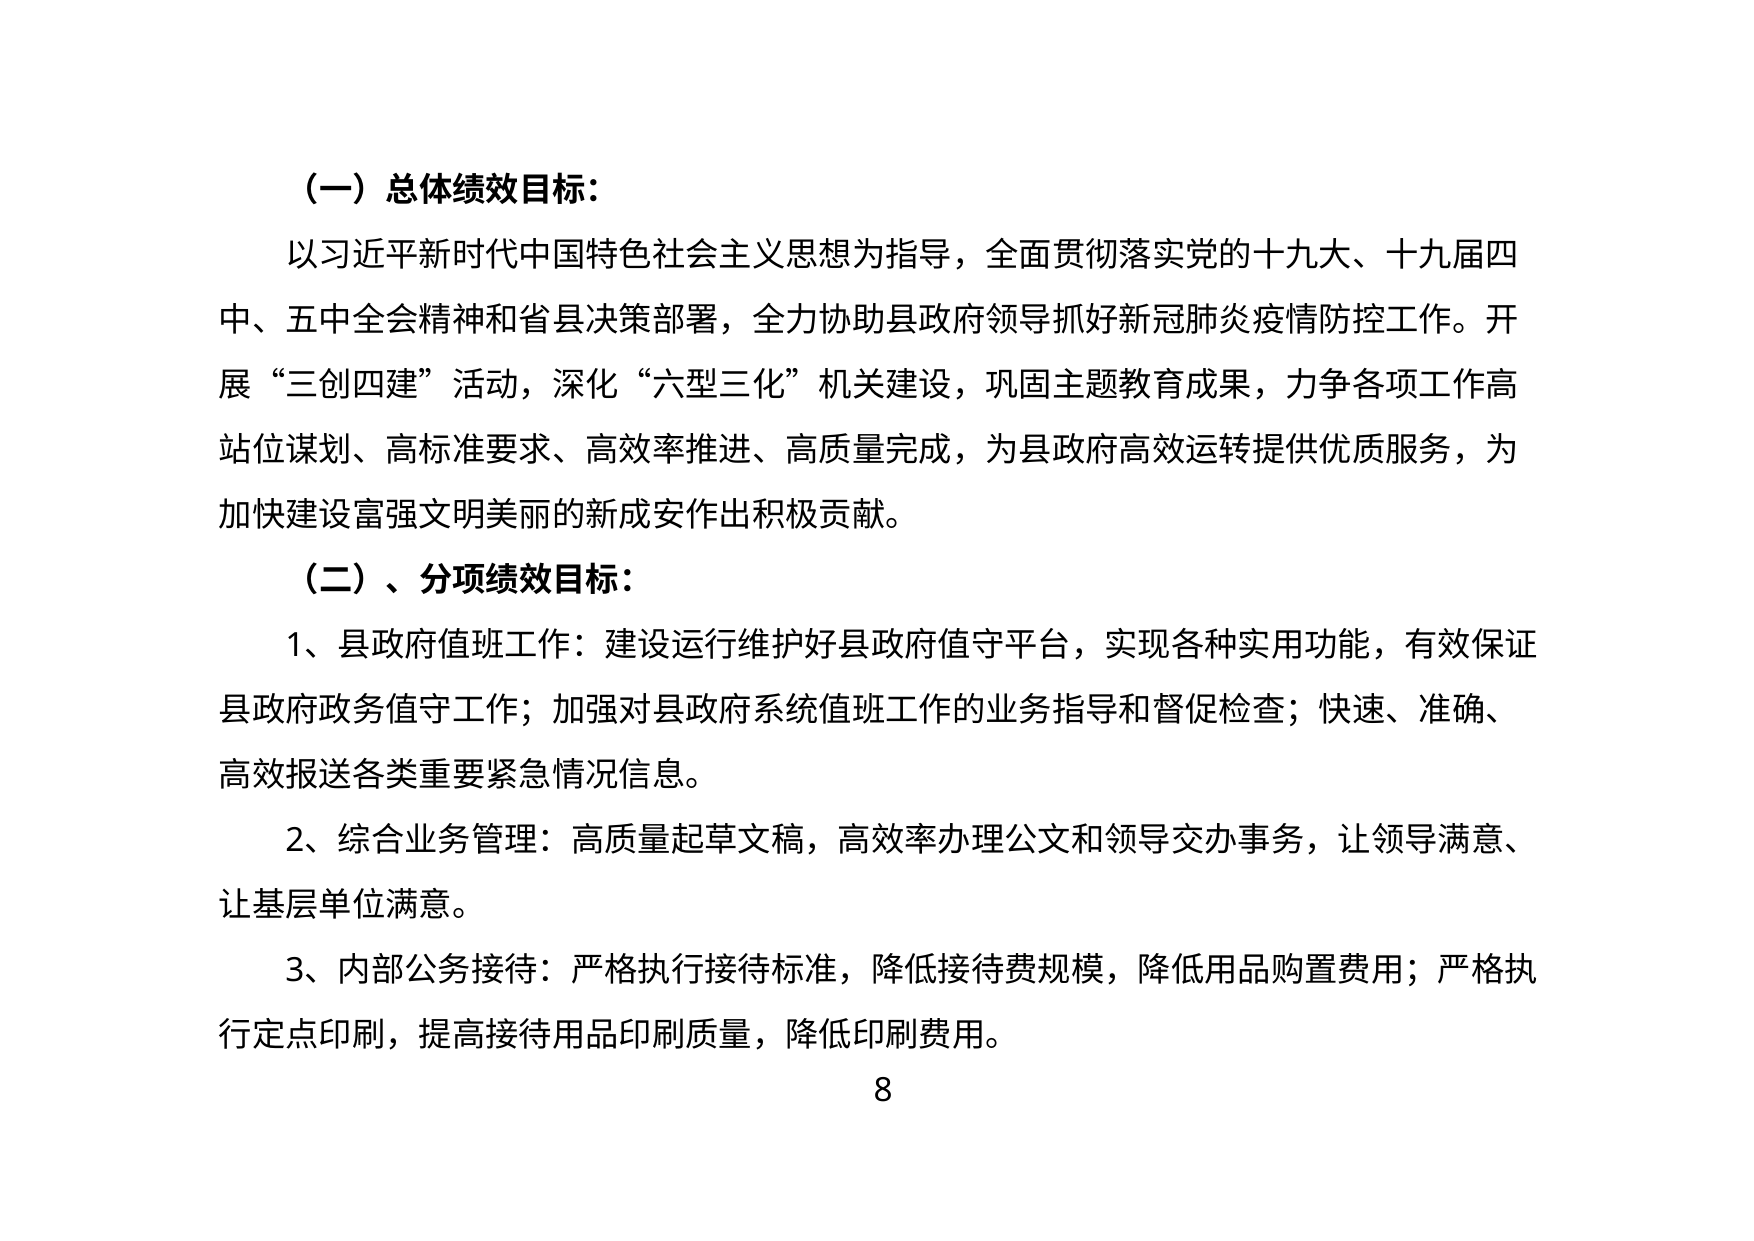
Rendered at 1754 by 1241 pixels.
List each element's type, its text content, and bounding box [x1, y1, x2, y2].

list 、分项绩效目标： [218, 545, 1547, 610]
list 1、县政府值班工作：建设运行维护好县政府值守平台，实现各种实用功能，有效保证县政府政务值守工作；加强对县政府系统值班工作的业务指导和督促检查；快速、准确、高效报送各类重要紧急情况信息。 [218, 610, 1547, 805]
text （一）总体绩效目标： [218, 155, 1547, 220]
text 以习近平新时代中国特色社会主义思想为指导，全面贯彻落实党的十九大、十九届四中、五中全会精神和省县决策部署，全力协助县政府领导抓好新冠肺炎疫情防控工作。开展“三创四建”活动，深化“六型三化”机关建设，巩固主题教育成果，力争各项工作高站位谋划、高标准要求、高效率推进、高质量完成，为县政府高效运转提供优质服务，为加快建设富强文明美丽的新成安作出积极贡献。 [218, 220, 1547, 545]
text 3、内部公务接待：严格执行接待标准，降低接待费规模，降低用品购置费用；严格执行定点印刷，提高接待用品印刷质量，降低印刷费用。 [218, 935, 1547, 1065]
text 2、综合业务管理：高质量起草文稿，高效率办理公文和领导交办事务，让领导满意、让基层单位满意。 [218, 805, 1547, 935]
